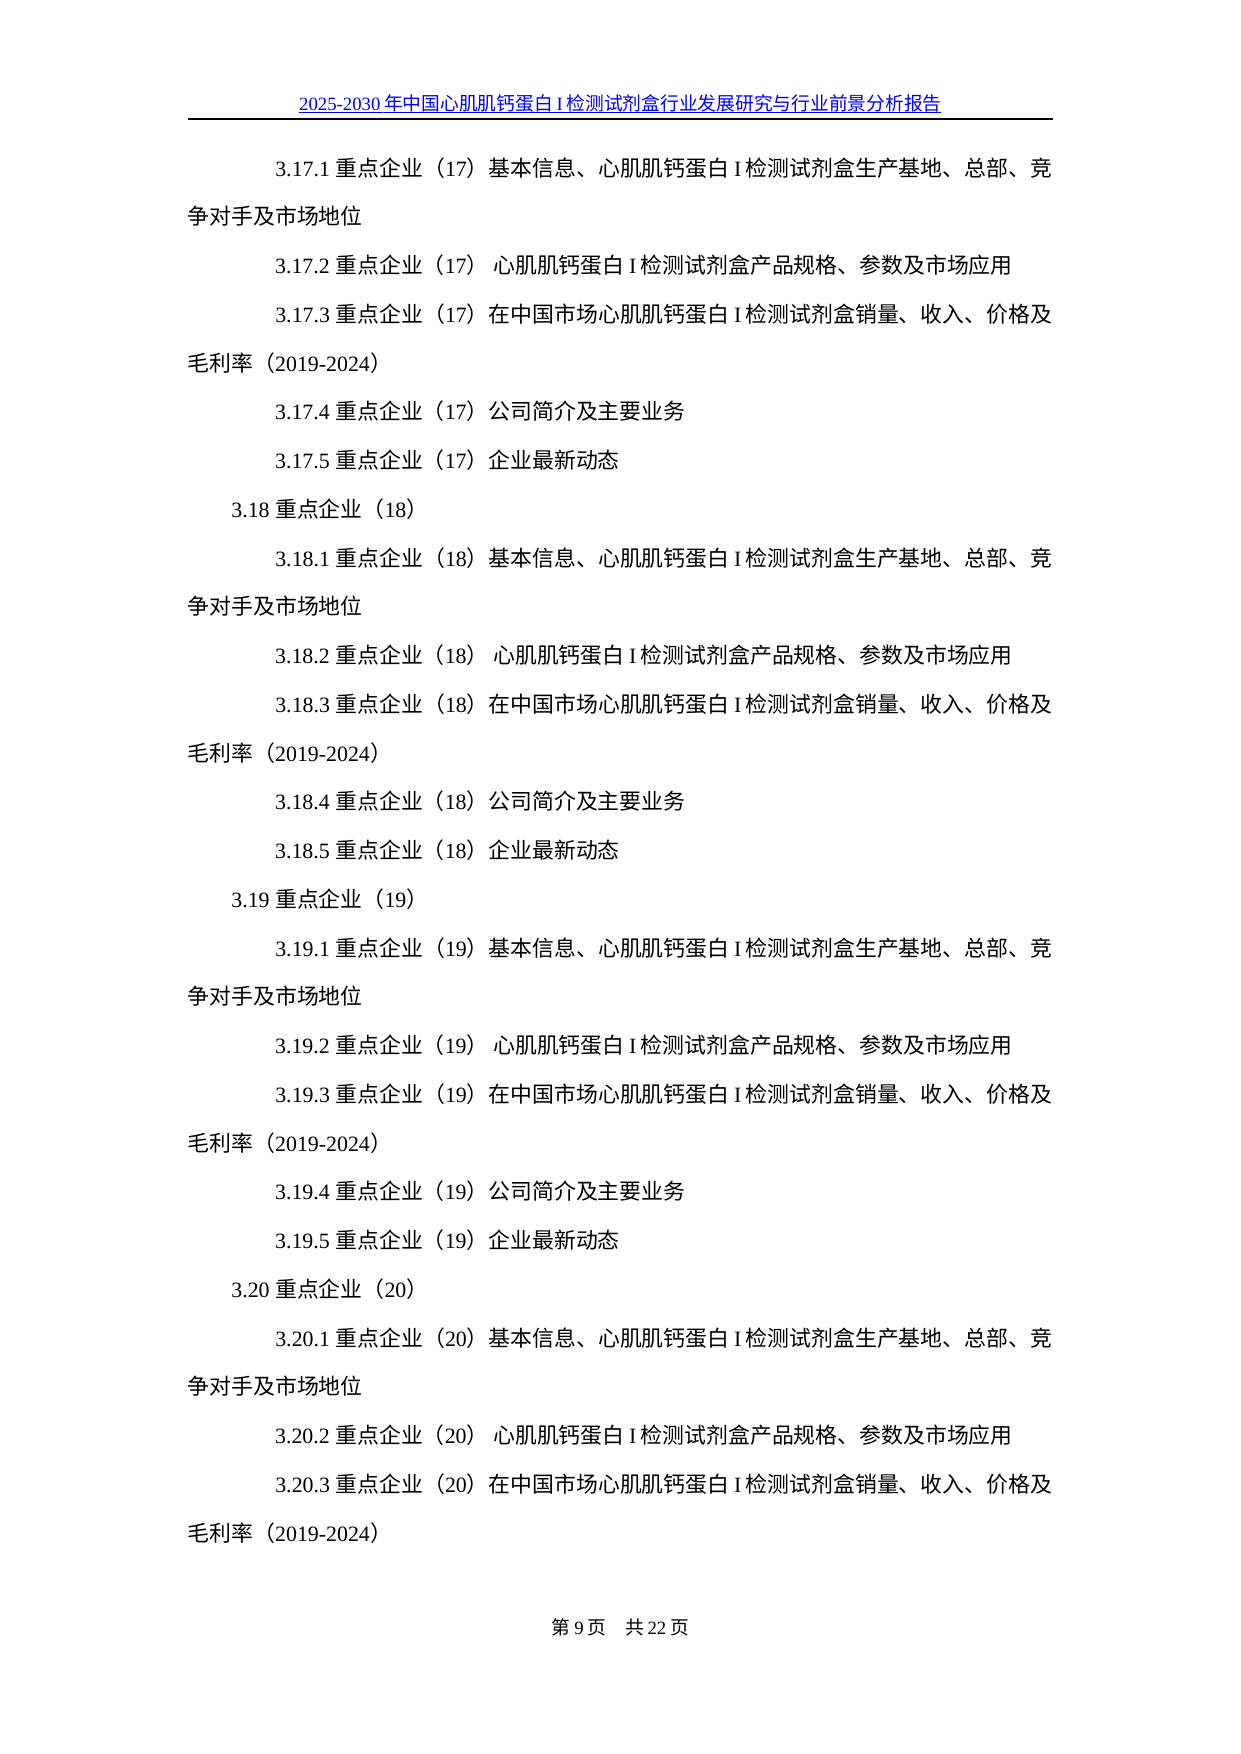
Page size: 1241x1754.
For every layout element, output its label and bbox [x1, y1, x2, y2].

text [187, 150, 1053, 1548]
